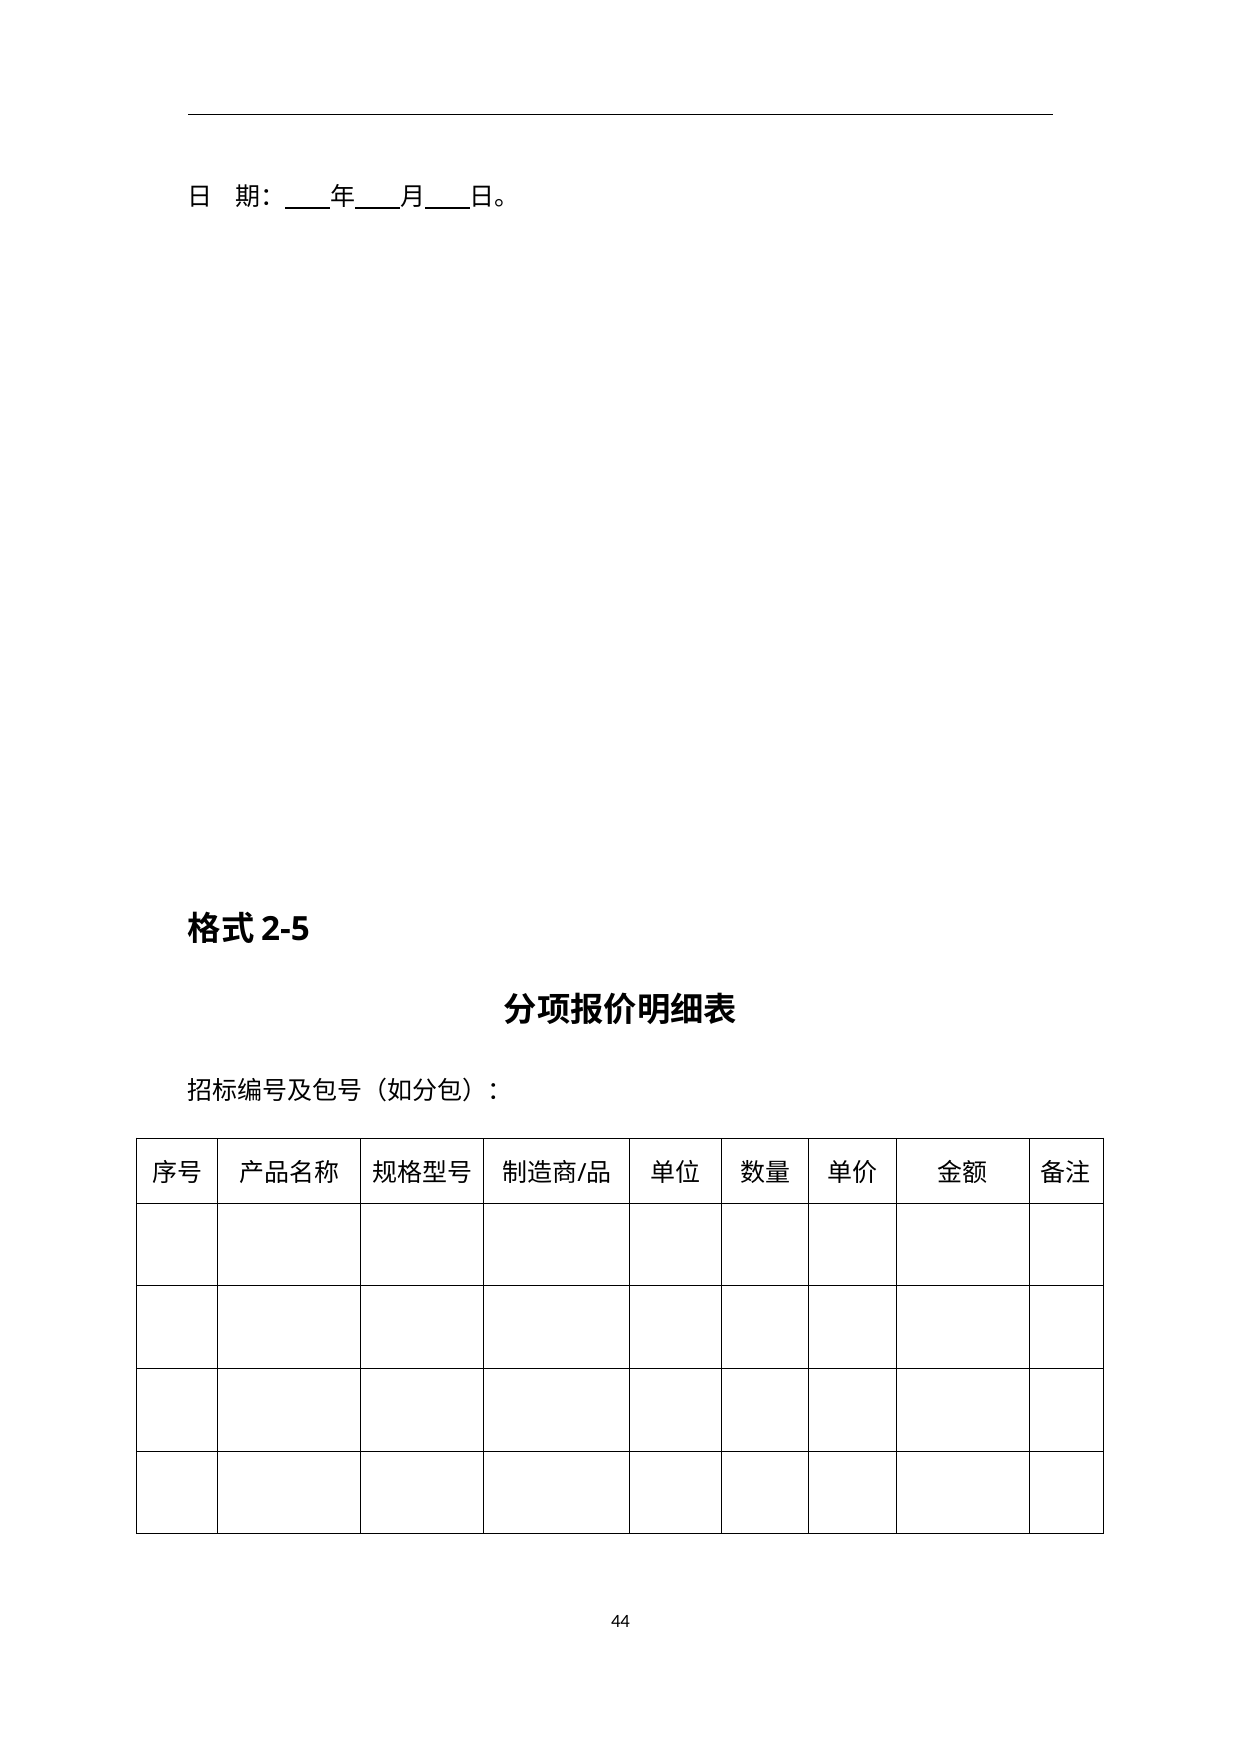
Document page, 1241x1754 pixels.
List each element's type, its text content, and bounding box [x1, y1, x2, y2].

table_cell [1030, 1286, 1103, 1368]
table_cell [137, 1369, 217, 1451]
table_cell [809, 1204, 896, 1285]
table_cell [630, 1452, 721, 1533]
table_cell [722, 1452, 808, 1533]
table_cell [361, 1204, 483, 1285]
table_cell [722, 1369, 808, 1451]
table_header 备注 [1030, 1139, 1103, 1202]
table_header 数量 [722, 1139, 808, 1202]
table_cell [218, 1286, 360, 1368]
table_cell [630, 1369, 721, 1451]
table_cell [809, 1369, 896, 1451]
table_cell [1030, 1204, 1103, 1285]
table_cell [218, 1369, 360, 1451]
text 招标编号及包号（如分包）： [187, 1056, 1053, 1121]
table_cell [361, 1286, 483, 1368]
table_cell [897, 1204, 1029, 1285]
table_cell [809, 1452, 896, 1533]
text 格式2-5 [187, 893, 1053, 958]
table_cell [897, 1452, 1029, 1533]
table_cell [484, 1369, 629, 1451]
table_cell [137, 1452, 217, 1533]
table_cell [1030, 1452, 1103, 1533]
table_cell [722, 1204, 808, 1285]
table_header 单位 [630, 1139, 721, 1202]
table_cell [137, 1286, 217, 1368]
table_header 产品名称 [218, 1139, 360, 1202]
table_cell [361, 1369, 483, 1451]
table_cell [137, 1204, 217, 1285]
text 日 期： 年 月 日。 [187, 162, 1053, 227]
table_header 制造商/品牌 [484, 1139, 629, 1202]
table_cell [897, 1369, 1029, 1451]
table_header 序号 [137, 1139, 217, 1202]
table_cell [484, 1204, 629, 1285]
table_cell [809, 1286, 896, 1368]
table_cell [484, 1452, 629, 1533]
table_cell [897, 1286, 1029, 1368]
table_cell [722, 1286, 808, 1368]
table_cell [630, 1204, 721, 1285]
table_header 金额（元） [897, 1139, 1029, 1202]
table_header 规格型号 [361, 1139, 483, 1202]
table_header 单价 [809, 1139, 896, 1202]
table_cell [630, 1286, 721, 1368]
table_cell [218, 1204, 360, 1285]
table_cell [361, 1452, 483, 1533]
table_cell [484, 1286, 629, 1368]
table_cell [1030, 1369, 1103, 1451]
table_cell [218, 1452, 360, 1533]
text 分项报价明细表 [187, 974, 1053, 1039]
